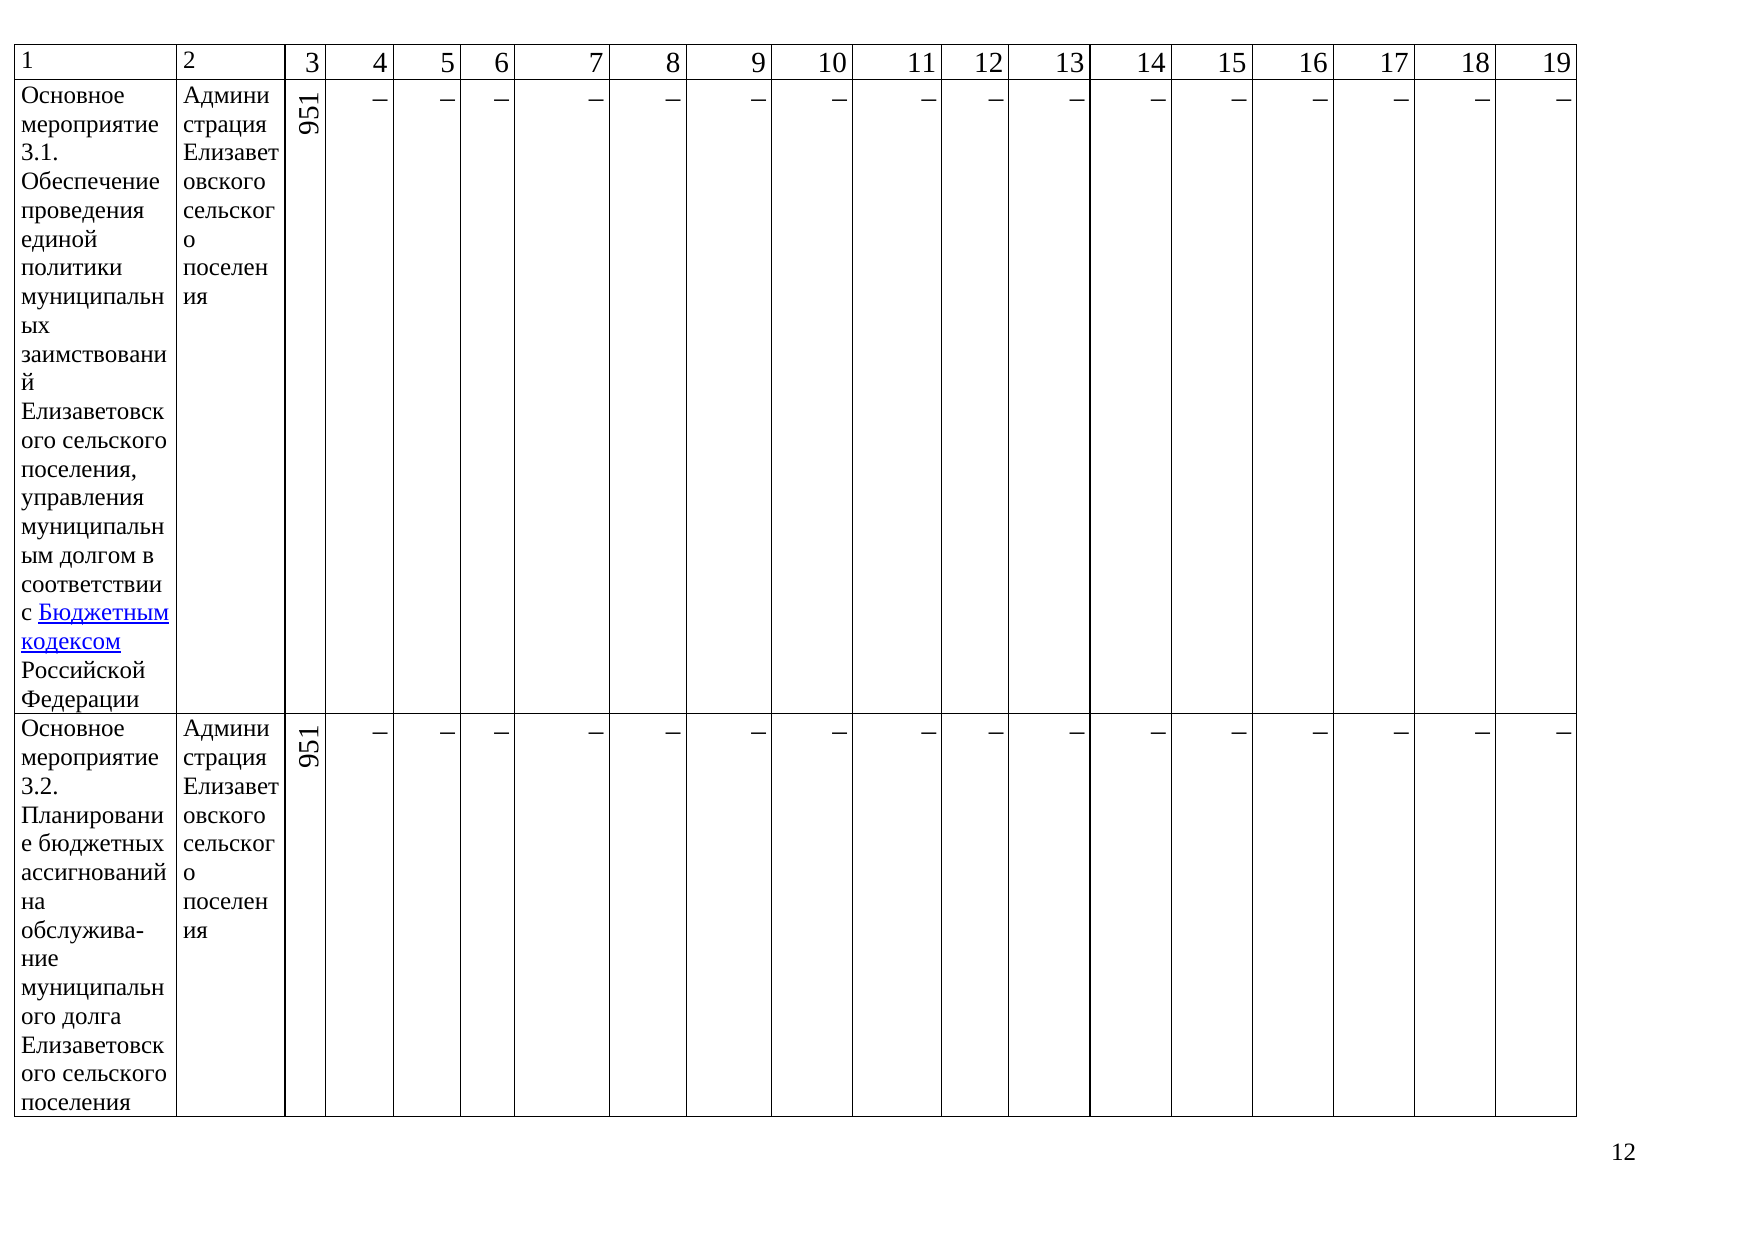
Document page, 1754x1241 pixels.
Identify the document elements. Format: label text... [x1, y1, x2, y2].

table_cell – [942, 714, 1008, 1116]
table_cell – [515, 80, 609, 712]
table_header 1 [15, 45, 176, 79]
table_cell – [1415, 714, 1495, 1116]
table_cell Администрация Елизаветовского сельского поселения [177, 80, 284, 712]
table_header 14 [1091, 45, 1171, 79]
table_header 3 [286, 45, 325, 79]
table_header 16 [1253, 45, 1333, 79]
table_header 5 [394, 45, 460, 79]
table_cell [177, 714, 284, 1116]
table_cell – [1253, 80, 1333, 712]
table_cell – [942, 80, 1008, 712]
table_cell – [610, 80, 686, 712]
table_header 18 [1415, 45, 1495, 79]
table_cell – [1415, 80, 1495, 712]
table_header 4 [326, 45, 393, 79]
table_cell – [1496, 714, 1576, 1116]
table_cell – [1009, 80, 1089, 712]
table_header 15 [1172, 45, 1252, 79]
table_header 19 [1496, 45, 1576, 79]
table_cell – [326, 714, 393, 1116]
table_header 6 [461, 45, 514, 79]
table_cell – [326, 80, 393, 712]
table_cell – [461, 80, 514, 712]
table_cell 951 [286, 80, 325, 712]
table_cell – [394, 80, 460, 712]
table_cell Основное мероприятие 3.2. Планирование бюджетных ассигнований на обслуживание муниципального долга Елизаветовского сельского поселения [15, 714, 176, 1116]
table_cell – [1334, 714, 1414, 1116]
table_cell – [394, 714, 460, 1116]
table_cell – [1091, 714, 1171, 1116]
table_cell – [687, 714, 771, 1116]
table_cell – [853, 714, 941, 1116]
table_cell – [1009, 714, 1089, 1116]
table_header 2 [177, 45, 284, 79]
table_cell – [1172, 80, 1252, 712]
table_header 8 [610, 45, 686, 79]
table_cell Основное мероприятие 3.1. Обеспечение проведения единой политики муниципальных заимствований Елизаветовского сельского поселения, управления муниципальным долгом в соответствии с Бюджетным кодексом Российской Федерации [15, 80, 176, 712]
table_cell 951 [286, 714, 325, 1116]
table_cell – [515, 714, 609, 1116]
table_header 10 [772, 45, 852, 79]
table_header 7 [515, 45, 609, 79]
table_header 11 [853, 45, 941, 79]
table_cell – [1172, 714, 1252, 1116]
table_cell – [772, 714, 852, 1116]
table_header 9 [687, 45, 771, 79]
table_cell – [1091, 80, 1171, 712]
table_cell – [853, 80, 941, 712]
table_cell – [687, 80, 771, 712]
table_header 17 [1334, 45, 1414, 79]
table_cell – [610, 714, 686, 1116]
table_cell – [1496, 80, 1576, 712]
table_cell – [1334, 80, 1414, 712]
table_header 13 [1009, 45, 1089, 79]
table_cell – [772, 80, 852, 712]
table_cell – [1253, 714, 1333, 1116]
table_cell – [461, 714, 514, 1116]
table_header 12 [942, 45, 1008, 79]
